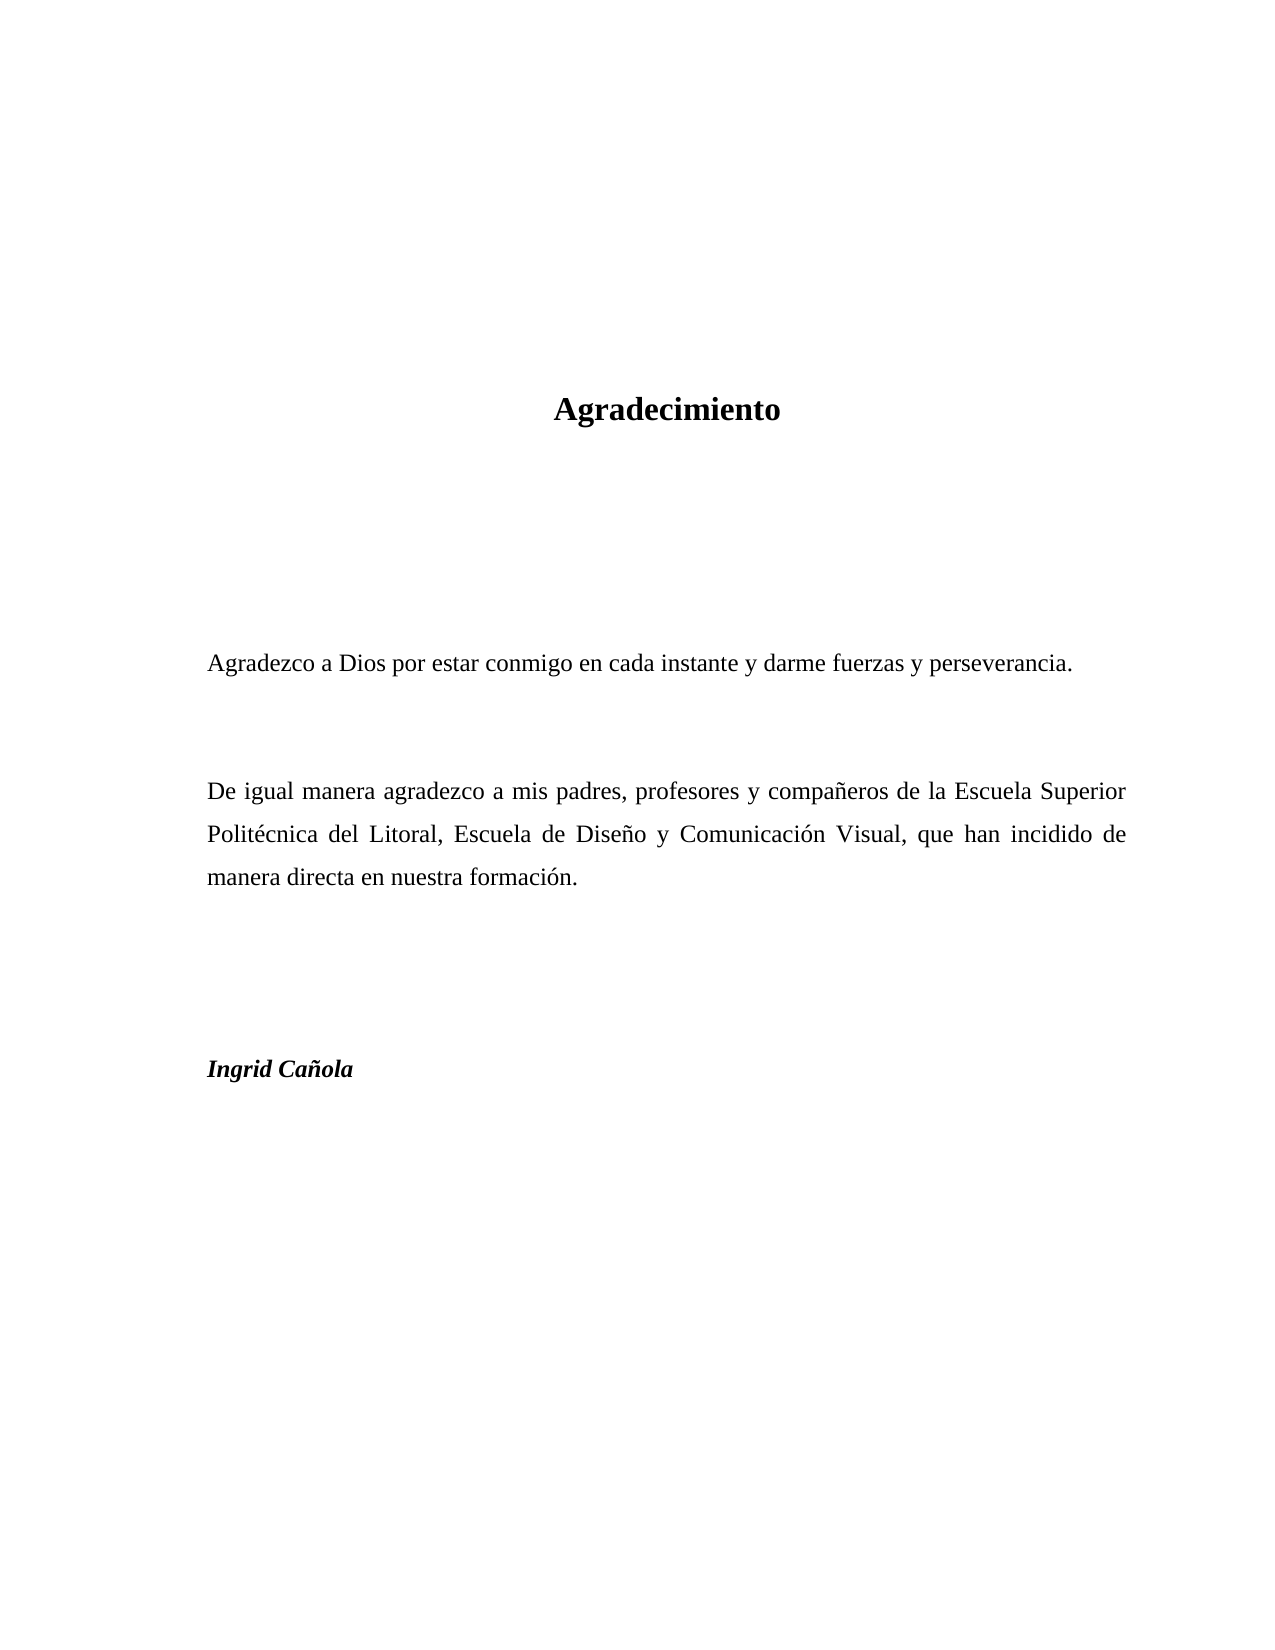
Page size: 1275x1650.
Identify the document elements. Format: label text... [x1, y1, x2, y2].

text De igual manera agradezco a mis padres, profesores y compañeros de la Escuela Superior Politécnica del Litoral, Escuela de Diseño y Comunicación Visual, que han incidido de manera directa en nuestra formación. [207, 776, 1127, 891]
text Ingrid Cañola [207, 1054, 1127, 1083]
text Agradezco a Dios por estar conmigo en cada instante y darme fuerzas y perseverancia. [207, 648, 1127, 677]
text Agradecimiento [207, 389, 1127, 427]
